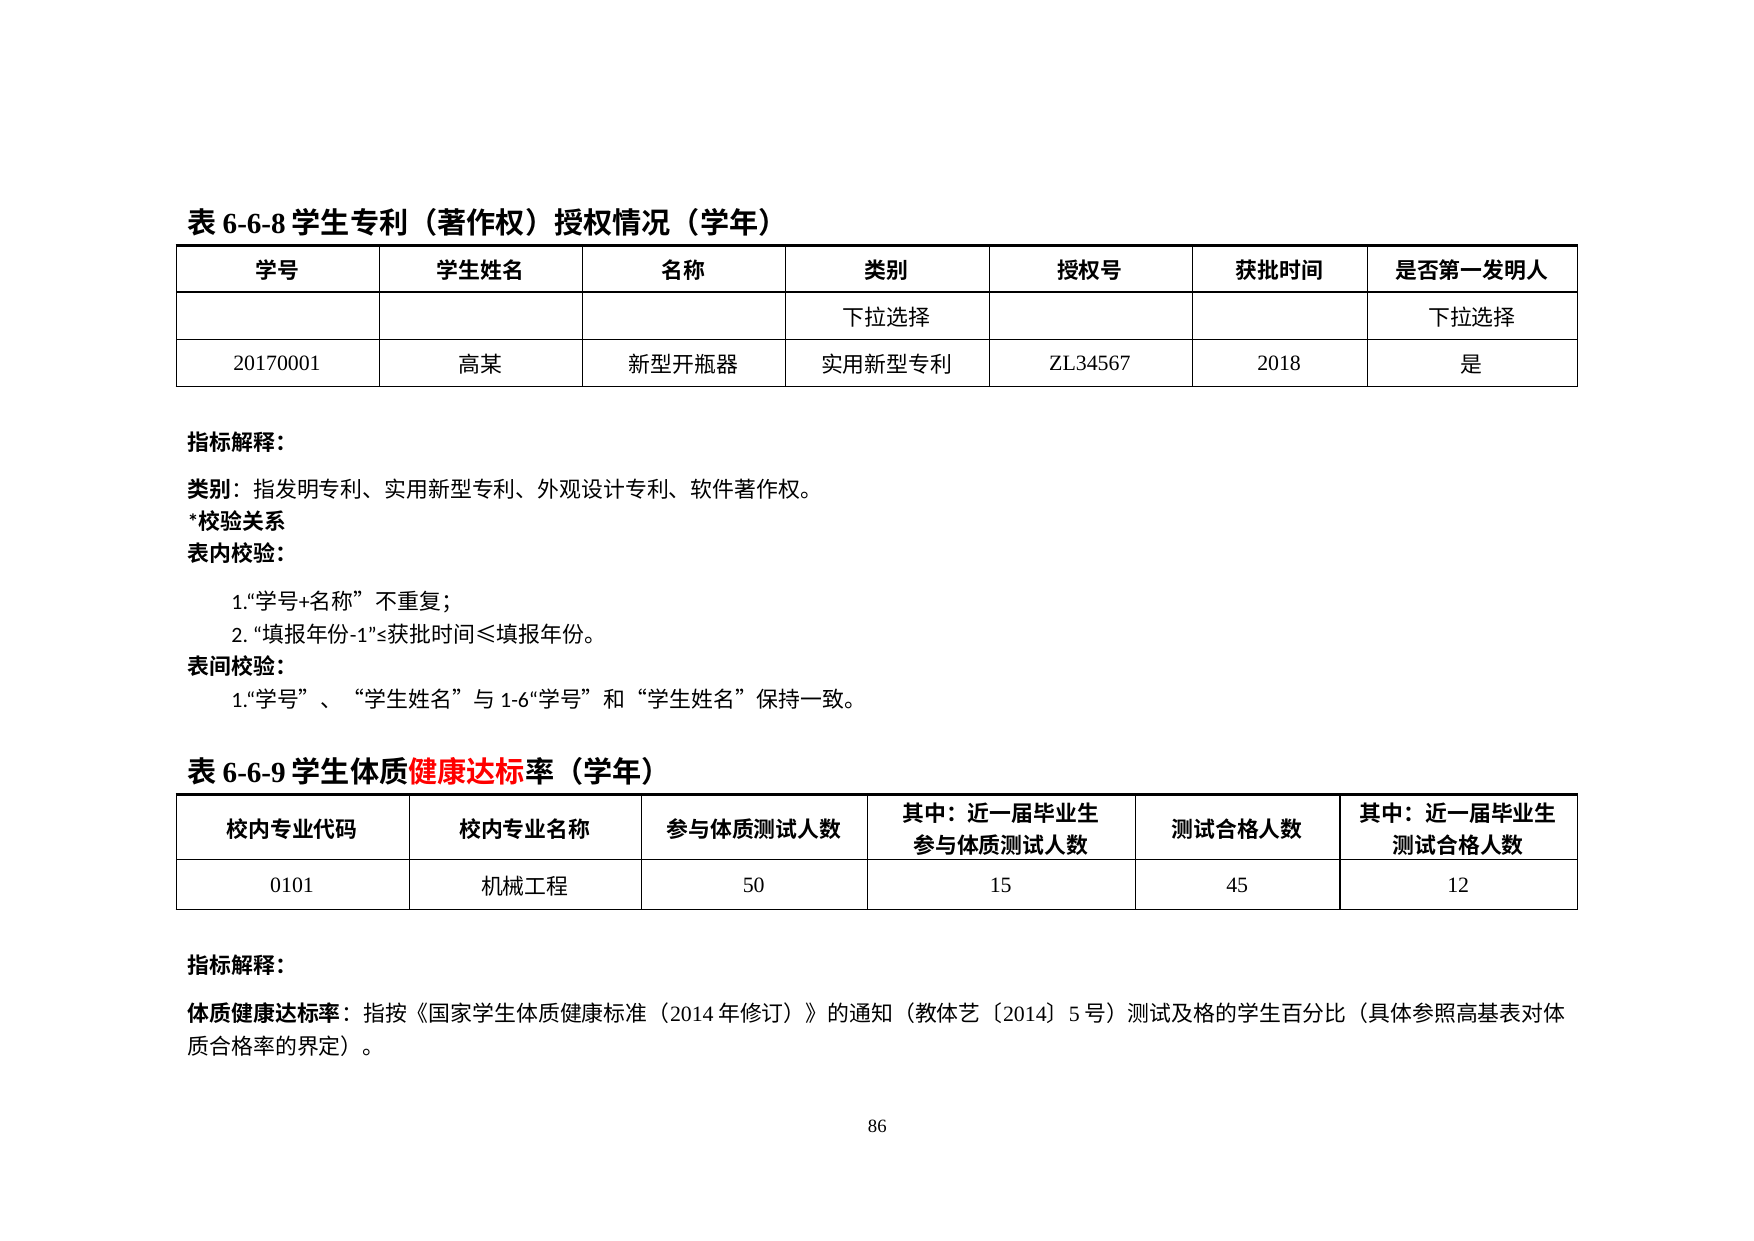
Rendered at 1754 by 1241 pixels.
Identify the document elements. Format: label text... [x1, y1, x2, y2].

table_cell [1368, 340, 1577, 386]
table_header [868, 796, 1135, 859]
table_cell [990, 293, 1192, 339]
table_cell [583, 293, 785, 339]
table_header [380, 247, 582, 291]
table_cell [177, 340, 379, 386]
text 指标解释： [187, 425, 1566, 456]
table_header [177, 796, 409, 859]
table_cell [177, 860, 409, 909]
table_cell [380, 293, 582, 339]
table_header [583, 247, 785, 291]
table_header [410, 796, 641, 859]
subtitle 表6-6-8学生专利（著作权）授权情况（学年） [187, 200, 1566, 242]
text 1.“学号+名称”不重复； [187, 584, 1566, 616]
text 指标解释： [187, 948, 1566, 980]
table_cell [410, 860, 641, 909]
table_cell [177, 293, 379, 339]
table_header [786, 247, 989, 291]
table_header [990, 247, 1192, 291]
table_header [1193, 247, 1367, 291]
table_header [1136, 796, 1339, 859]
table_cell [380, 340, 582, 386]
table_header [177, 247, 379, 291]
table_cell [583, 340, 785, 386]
text 体质健康达标率：指按《国家学生体质健康标准（2014年修订）》的通知（教体艺〔2014〕5号）测试及格的学生百分比（具体参照高基表对体质合格率的界定）。 [187, 996, 1566, 1061]
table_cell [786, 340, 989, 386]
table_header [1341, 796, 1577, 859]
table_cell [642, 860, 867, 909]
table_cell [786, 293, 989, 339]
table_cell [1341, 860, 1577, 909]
text 2. “填报年份-1”≤获批时间≤填报年份。 [187, 616, 1566, 649]
text *校验关系 [187, 504, 1566, 536]
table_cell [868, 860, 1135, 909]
text 表间校验： [187, 649, 1566, 681]
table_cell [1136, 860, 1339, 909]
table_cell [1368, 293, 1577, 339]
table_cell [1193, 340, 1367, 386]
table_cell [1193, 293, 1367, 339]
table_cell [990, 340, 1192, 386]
text 表内校验： [187, 536, 1566, 568]
text 类别：指发明专利、实用新型专利、外观设计专利、软件著作权。 [187, 472, 1566, 504]
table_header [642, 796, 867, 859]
text 1.“学号”、“学生姓名”与1-6“学号”和“学生姓名”保持一致。 [187, 681, 1566, 714]
subtitle 表6-6-9学生体质健康达标率（学年） [187, 748, 1566, 791]
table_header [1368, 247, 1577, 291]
